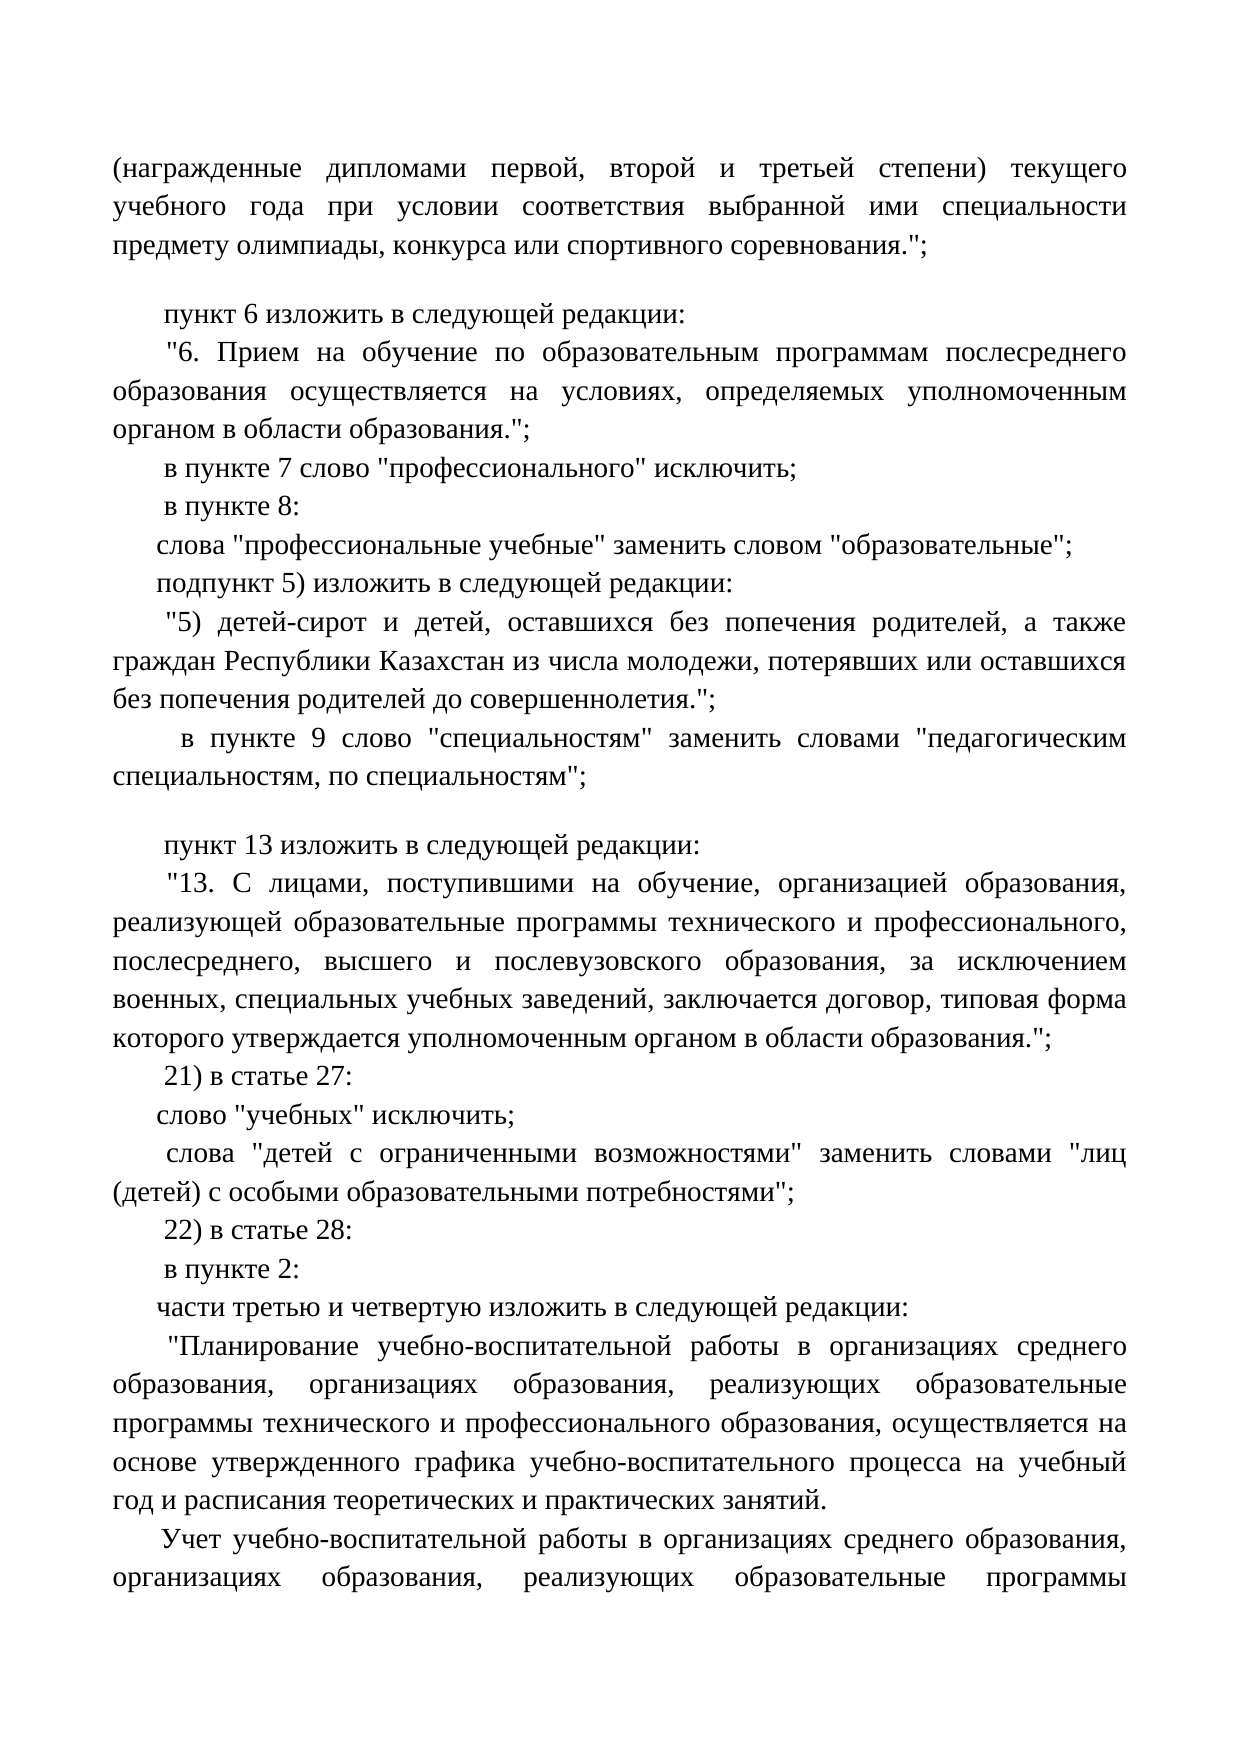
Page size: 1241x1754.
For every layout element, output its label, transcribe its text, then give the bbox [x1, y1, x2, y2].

text пункт 6 изложить в следующей редакции: [112, 296, 1128, 329]
text подпункт 5) изложить в следующей редакции: [112, 566, 1128, 599]
text части третью и четвертую изложить в следующей редакции: [112, 1289, 1128, 1323]
text в пункте 7 слово "профессионального" исключить; [112, 450, 1128, 483]
text "Планирование учебно-воспитательной работы в организациях среднего образования, организациях образования, реализующих образовательные программы технического и профессионального образования, осуществляется на основе утвержденного графика учебно-воспитательного процесса на учебный год и расписания теоретических и практических занятий. [112, 1328, 1128, 1516]
text слова "профессиональные учебные" заменить словом "образовательные"; [112, 527, 1128, 561]
text "5) детей-сирот и детей, оставшихся без попечения родителей, а также граждан Республики Казахстан из числа молодежи, потерявших или оставшихся без попечения родителей до совершеннолетия."; [112, 604, 1128, 715]
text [112, 150, 1128, 261]
text в пункте 9 слово "специальностям" заменить словами "педагогическим специальностям, по специальностям"; [112, 720, 1128, 792]
text в пункте 2: [112, 1251, 1128, 1284]
text 21) в статье 27: [112, 1058, 1128, 1092]
text 22) в статье 28: [112, 1212, 1128, 1246]
text пункт 13 изложить в следующей редакции: [112, 827, 1128, 861]
text "13. С лицами, поступившими на обучение, организацией образования, реализующей образовательные программы технического и профессионального, послесреднего, высшего и послевузовского образования, за исключением военных, специальных учебных заведений, заключается договор, типовая форма которого утверждается уполномоченным органом в области образования."; [112, 866, 1128, 1053]
text в пункте 8: [112, 488, 1128, 522]
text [112, 1521, 1128, 1593]
text слова "детей с ограниченными возможностями" заменить словами "лиц (детей) с особыми образовательными потребностями"; [112, 1135, 1128, 1207]
text слово "учебных" исключить; [112, 1097, 1128, 1130]
text "6. Прием на обучение по образовательным программам послесреднего образования осуществляется на условиях, определяемых уполномоченным органом в области образования."; [112, 334, 1128, 445]
